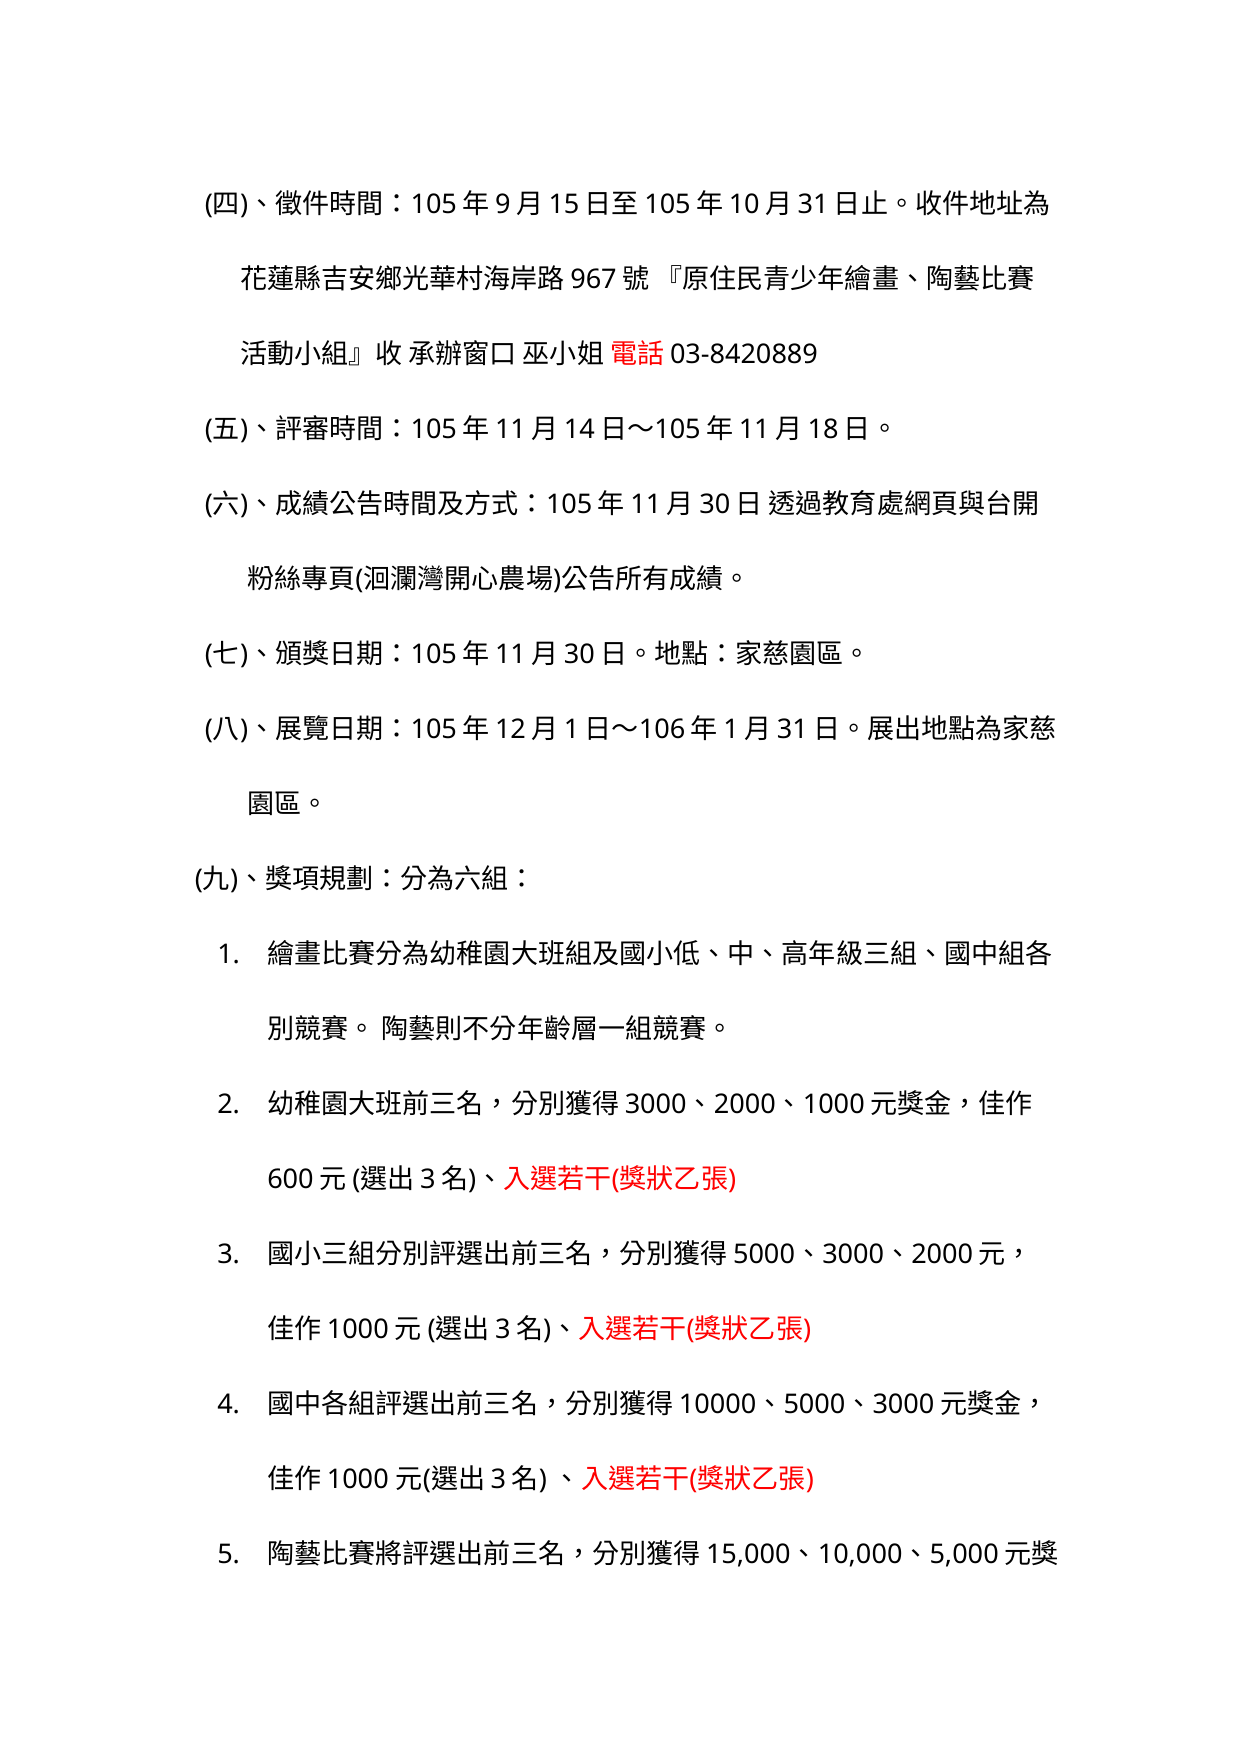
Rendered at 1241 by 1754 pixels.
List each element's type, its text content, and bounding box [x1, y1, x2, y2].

text (六)、成績公告時間及方式：105年11月30日 透過教育處網頁與台開 [187, 464, 1059, 539]
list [217, 1514, 1059, 1589]
text (八)、展覽日期：105年12月1日～106年1月31日。展出地點為家慈 [187, 689, 1059, 764]
text 活動小組』收 承辦窗口 巫小姐 電話03-8420889 [187, 314, 1059, 389]
text 粉絲專頁(洄瀾灣開心農場)公告所有成績。 [187, 539, 1059, 614]
text (七)、頒獎日期：105年11月30日。地點：家慈園區。 [187, 614, 1059, 689]
text (九)、獎項規劃：分為六組： [187, 839, 1059, 914]
list 國中各組評選出前三名，分別獲得10000、5000、3000元獎金，佳作1000 元(選出3名) 、入選若干(獎狀乙張) [217, 1364, 1059, 1514]
list 國小三組分別評選出前三名，分別獲得5000、3000、2000元，佳作1000元 (選出3名)、入選若干(獎狀乙張) [217, 1214, 1059, 1364]
text (四)、徵件時間：105年9月15日至105年10月31日止。收件地址為 [187, 164, 1059, 239]
list 幼稚園大班前三名，分別獲得3000、2000、1000元獎金，佳作600元 (選出3名)、入選若干(獎狀乙張) [217, 1064, 1059, 1214]
text 花蓮縣吉安鄉光華村海岸路967號 『原住民青少年繪畫、陶藝比賽 [187, 239, 1059, 314]
text 園區。 [187, 764, 1059, 839]
text (五)、評審時間：105年11月14日～105年11月18日。 [187, 389, 1059, 464]
list 繪畫比賽分為幼稚園大班組及國小低、中、高年級三組、國中組各別競賽。 陶藝則不分年齡層一組競賽。 [217, 914, 1059, 1064]
